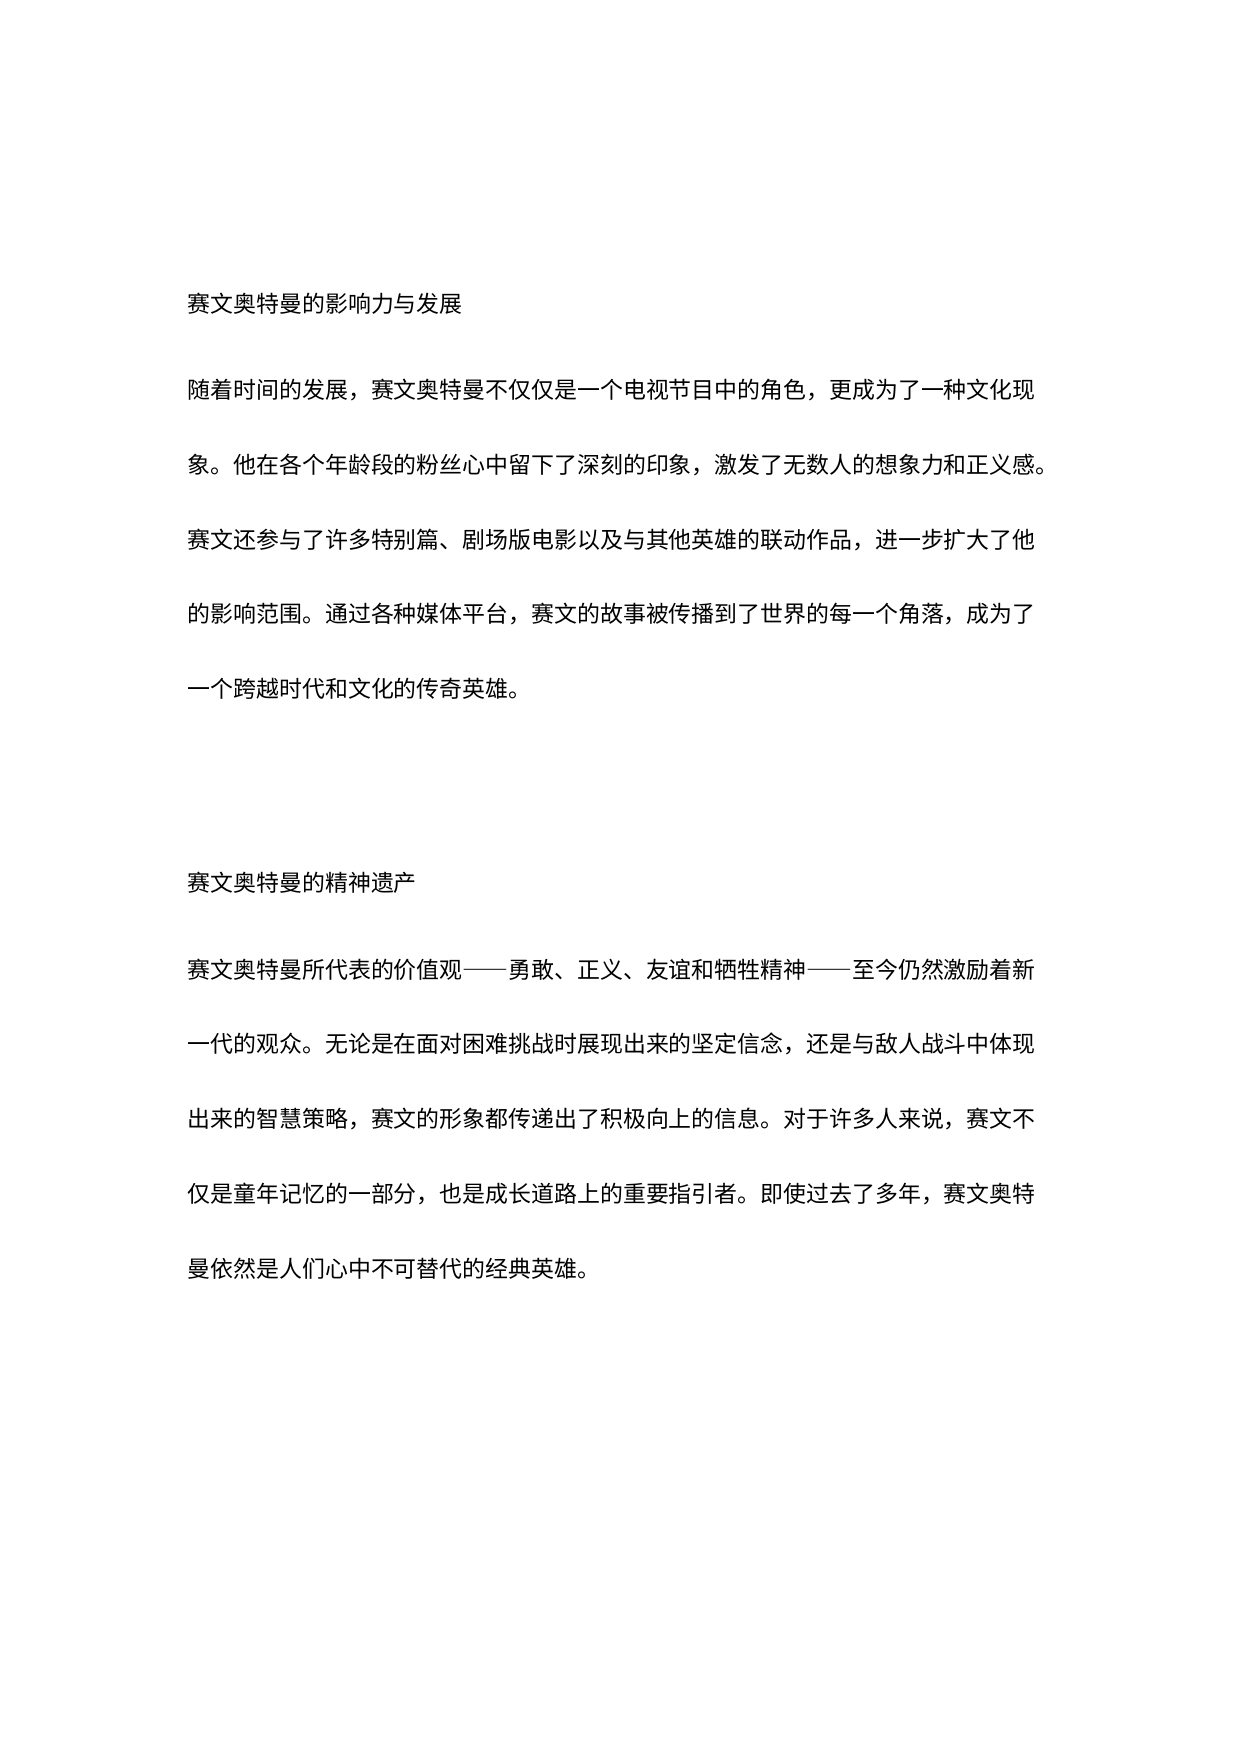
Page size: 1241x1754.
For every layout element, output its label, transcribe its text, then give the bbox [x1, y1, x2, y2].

text 随着时间的发展，赛文奥特曼不仅仅是一个电视节目中的角色，更成为了一种文化现象。他在各个年龄段的粉丝心中留下了深刻的印象，激发了无数人的想象力和正义感。赛文还参与了许多特别篇、剧场版电影以及与其他英雄的联动作品，进一步扩大了他的影响范围。通过各种媒体平台，赛文的故事被传播到了世界的每一个角落，成为了一个跨越时代和文化的传奇英雄。 [187, 356, 1053, 720]
text 赛文奥特曼的影响力与发展 [187, 270, 1053, 335]
text 赛文奥特曼的精神遗产 [187, 849, 1053, 914]
text 赛文奥特曼所代表的价值观——勇敢、正义、友谊和牺牲精神——至今仍然激励着新一代的观众。无论是在面对困难挑战时展现出来的坚定信念，还是与敌人战斗中体现出来的智慧策略，赛文的形象都传递出了积极向上的信息。对于许多人来说，赛文不仅是童年记忆的一部分，也是成长道路上的重要指引者。即使过去了多年，赛文奥特曼依然是人们心中不可替代的经典英雄。 [187, 936, 1053, 1299]
